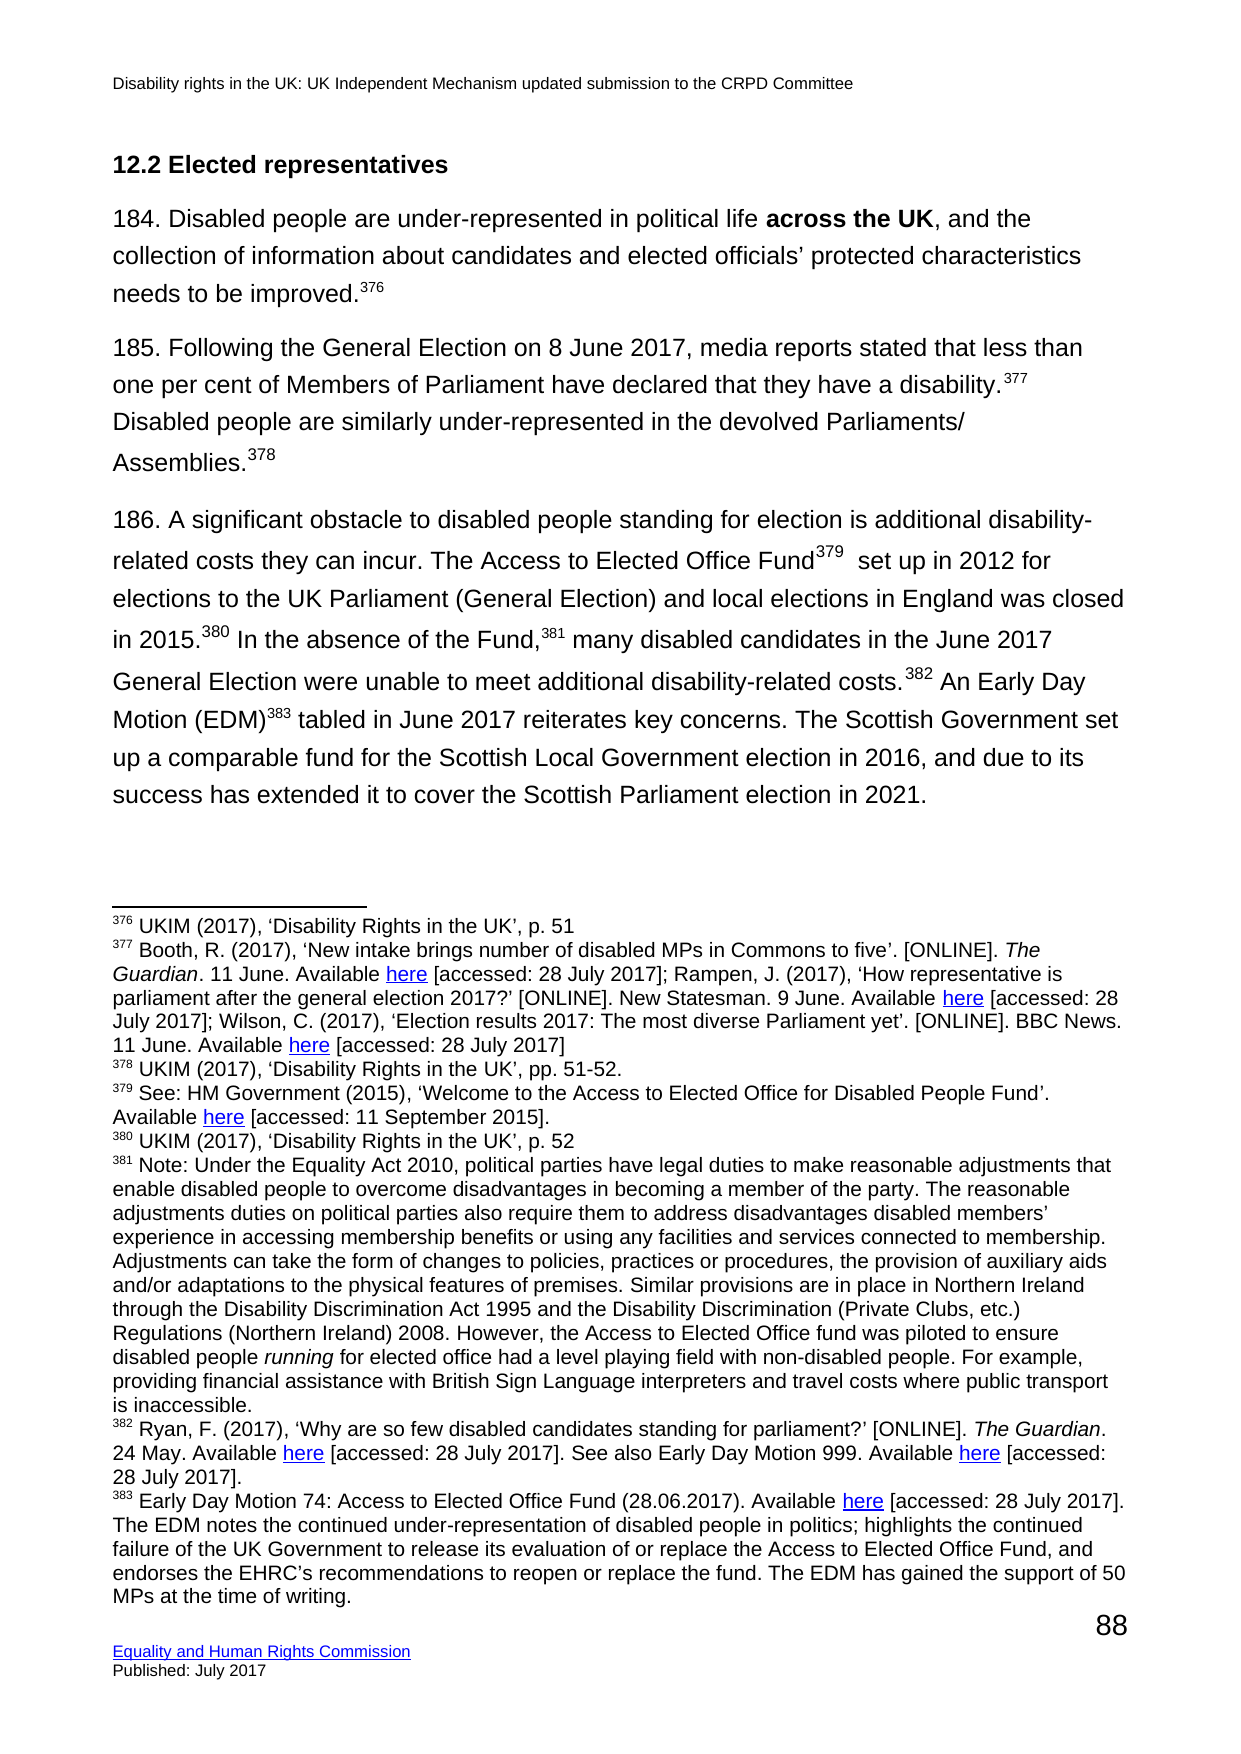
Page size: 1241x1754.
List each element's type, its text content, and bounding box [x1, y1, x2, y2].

list Disabled people are under-represented in political life across the UK, and the collection of information about candidates and elected officials’ protected characteristics needs to be improved. [112, 204, 1128, 307]
list Following the General Election on 8 June 2017, media reports stated that less than one per cent of Members of Parliament have declared that they have a disability. Disabled people are similarly under-represented in the devolved Parliaments/ Assemblies. [112, 332, 1128, 478]
title 12.2 Elected representatives [112, 150, 1128, 179]
list A significant obstacle to disabled people standing for election is additional disability-related costs they can incur. The Access to Elected Office Fund set up in 2012 for elections to the UK Parliament (General Election) and local elections in England was closed in 2015. In the absence of the Fund, many disabled candidates in the June 2017 General Election were unable to meet additional disability-related costs. An Early Day Motion (EDM) tabled in June 2017 reiterates key concerns. The Scottish Government set up a comparable fund for the Scottish Local Government election in 2016, and due to its success has extended it to cover the Scottish Parliament election in 2021. [112, 504, 1128, 809]
